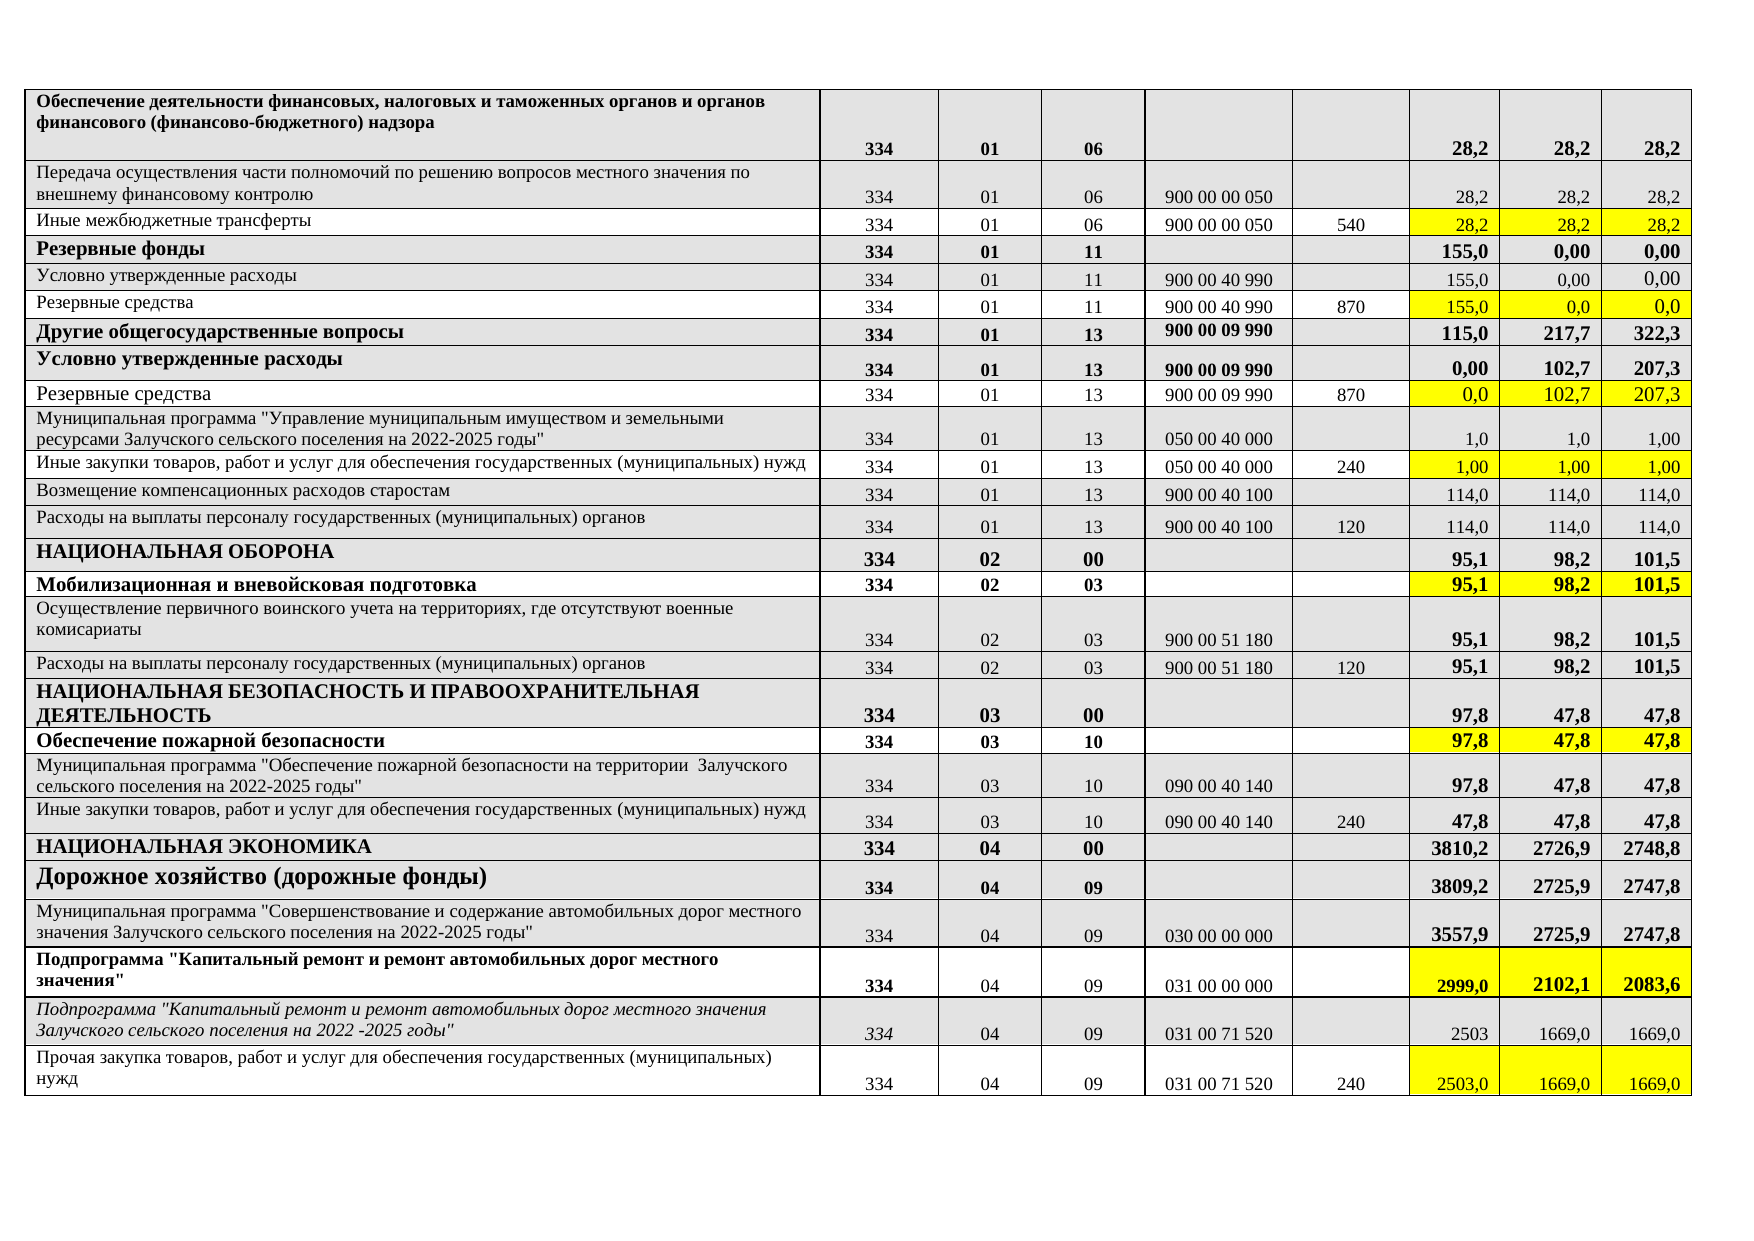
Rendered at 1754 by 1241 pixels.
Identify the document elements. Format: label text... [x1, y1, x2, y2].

table_cell 334 [821, 861, 938, 898]
table_cell 240 [1293, 1046, 1409, 1094]
table_cell 00 [1042, 539, 1144, 571]
table_cell 1,00 [1602, 451, 1691, 478]
table_cell 01 [939, 291, 1041, 318]
table_cell 28,2 [1500, 209, 1601, 235]
table_cell 04 [939, 834, 1041, 860]
table_cell Муниципальная программа "Совершенствование и содержание автомобильных дорог местного значения Залучского сельского поселения на 2022-2025 годы" [26, 900, 819, 946]
table_cell 28,2 [1410, 90, 1499, 160]
table_cell 101,5 [1602, 572, 1691, 596]
table_cell [1293, 90, 1409, 160]
table_cell 155,0 [1410, 264, 1499, 290]
table_cell Осуществление первичного воинского учета на территориях, где отсутствуют военные комисариаты [26, 597, 819, 651]
table_cell 03 [939, 728, 1041, 752]
table_cell Резервные средства [26, 291, 819, 318]
table_cell [1146, 834, 1292, 860]
table_cell [1293, 597, 1409, 651]
table_cell 334 [821, 834, 938, 860]
table_cell [1146, 572, 1292, 596]
table_cell 031 00 71 520 [1146, 1046, 1292, 1094]
table_cell 01 [939, 451, 1041, 478]
table_cell [1293, 161, 1409, 208]
table_cell 28,2 [1602, 161, 1691, 208]
table_cell НАЦИОНАЛЬНАЯ ЭКОНОМИКА [26, 834, 819, 860]
table_cell 334 [821, 754, 938, 797]
table_cell [1293, 572, 1409, 596]
table_cell 334 [821, 161, 938, 208]
table_cell 28,2 [1410, 209, 1499, 235]
table_cell 13 [1042, 319, 1144, 345]
table_cell [1293, 861, 1409, 898]
table_cell 334 [821, 291, 938, 318]
table_cell [1146, 861, 1292, 898]
table_cell 0,00 [1500, 236, 1601, 263]
table_cell 155,0 [1410, 291, 1499, 318]
table_cell [1293, 679, 1409, 727]
table_cell 1669,0 [1602, 998, 1691, 1044]
table_cell 13 [1042, 451, 1144, 478]
table_cell 334 [821, 998, 938, 1044]
table_cell 97,8 [1410, 754, 1499, 797]
table_cell 1,0 [1500, 407, 1601, 450]
table_cell 01 [939, 407, 1041, 450]
table_cell 900 00 00 050 [1146, 209, 1292, 235]
table_cell 01 [939, 381, 1041, 406]
table_cell 04 [939, 1046, 1041, 1094]
table_cell 28,2 [1602, 209, 1691, 235]
table_cell 11 [1042, 236, 1144, 263]
table_cell Резервные средства [26, 381, 819, 406]
table_cell 13 [1042, 407, 1144, 450]
table_cell 2747,8 [1602, 900, 1691, 946]
table_cell Подпрограмма "Капитальный ремонт и ремонт автомобильных дорог местного значения Залучского сельского поселения на 2022 -2025 годы" [26, 998, 819, 1044]
table_cell 47,8 [1602, 798, 1691, 833]
table_cell 28,2 [1602, 90, 1691, 160]
table_cell 1669,0 [1500, 1046, 1601, 1094]
table_cell 09 [1042, 861, 1144, 898]
table_cell 2102,1 [1500, 948, 1601, 996]
table_cell 04 [939, 948, 1041, 996]
table_cell 0,0 [1410, 381, 1499, 406]
table_cell 0,00 [1602, 236, 1691, 263]
table_cell 334 [821, 1046, 938, 1094]
table_cell 03 [1042, 572, 1144, 596]
table_cell [1146, 90, 1292, 160]
table_cell 540 [1293, 209, 1409, 235]
table_cell 115,0 [1410, 319, 1499, 345]
table_cell 900 00 40 990 [1146, 264, 1292, 290]
table_cell 334 [821, 479, 938, 505]
table_cell 240 [1293, 451, 1409, 478]
table_cell 120 [1293, 652, 1409, 678]
table_cell 03 [939, 754, 1041, 797]
table_cell 334 [821, 319, 938, 345]
table_cell 050 00 40 000 [1146, 451, 1292, 478]
table_cell 2725,9 [1500, 861, 1601, 898]
table_cell 334 [821, 728, 938, 752]
table_cell 870 [1293, 381, 1409, 406]
table_cell 28,2 [1410, 161, 1499, 208]
table_cell 47,8 [1602, 679, 1691, 727]
table_cell [1293, 539, 1409, 571]
table_cell Резервные фонды [26, 236, 819, 263]
table_cell 120 [1293, 506, 1409, 538]
table_cell 090 00 40 140 [1146, 798, 1292, 833]
table_cell Муниципальная программа "Управление муниципальным имуществом и земельными ресурсами Залучского сельского поселения на 2022-2025 годы" [26, 407, 819, 450]
table_cell [1146, 236, 1292, 263]
table_cell 114,0 [1500, 479, 1601, 505]
table_cell 01 [939, 90, 1041, 160]
table_cell 97,8 [1410, 728, 1499, 752]
table_cell 114,0 [1602, 479, 1691, 505]
table_cell Дорожное хозяйство (дорожные фонды) [26, 861, 819, 898]
table_cell [1146, 679, 1292, 727]
table_cell 95,1 [1410, 652, 1499, 678]
table_cell 2503,0 [1410, 1046, 1499, 1094]
table_cell 900 00 00 050 [1146, 161, 1292, 208]
table_cell [1293, 998, 1409, 1044]
table_cell 870 [1293, 291, 1409, 318]
table_cell 01 [939, 479, 1041, 505]
table_cell 114,0 [1602, 506, 1691, 538]
table_cell 98,2 [1500, 539, 1601, 571]
table_cell 03 [939, 798, 1041, 833]
table_cell 47,8 [1500, 728, 1601, 752]
table_cell 900 00 40 990 [1146, 291, 1292, 318]
table_cell 334 [821, 900, 938, 946]
table_cell Возмещение компенсационных расходов старостам [26, 479, 819, 505]
table_cell 01 [939, 346, 1041, 380]
table_cell Иные закупки товаров, работ и услуг для обеспечения государственных (муниципальных) нужд [26, 451, 819, 478]
table_cell 0,0 [1602, 291, 1691, 318]
table_cell 1,00 [1602, 407, 1691, 450]
table_cell 900 00 51 180 [1146, 597, 1292, 651]
table_cell 334 [821, 948, 938, 996]
table_cell [1293, 900, 1409, 946]
table_cell 1669,0 [1602, 1046, 1691, 1094]
table_cell 155,0 [1410, 236, 1499, 263]
table_cell 102,7 [1500, 346, 1601, 380]
table_cell 2725,9 [1500, 900, 1601, 946]
table_cell 01 [939, 506, 1041, 538]
table_cell 334 [821, 346, 938, 380]
table_cell 900 00 40 100 [1146, 506, 1292, 538]
table_cell 03 [1042, 597, 1144, 651]
table_cell [1293, 728, 1409, 752]
table_cell 1,00 [1500, 451, 1601, 478]
table_cell 207,3 [1602, 346, 1691, 380]
table_cell Расходы на выплаты персоналу государственных (муниципальных) органов [26, 652, 819, 678]
table_cell 334 [821, 597, 938, 651]
table_cell Прочая закупка товаров, работ и услуг для обеспечения государственных (муниципальных) нужд [26, 1046, 819, 1094]
table_cell 2726,9 [1500, 834, 1601, 860]
table_cell Муниципальная программа "Обеспечение пожарной безопасности на территории Залучского сельского поселения на 2022-2025 годы" [26, 754, 819, 797]
table_cell 334 [821, 236, 938, 263]
table_cell Обеспечение деятельности финансовых, налоговых и таможенных органов и органов финансового (финансово-бюджетного) надзора [26, 90, 819, 160]
table_cell 031 00 00 000 [1146, 948, 1292, 996]
table_cell 334 [821, 506, 938, 538]
table_cell 3557,9 [1410, 900, 1499, 946]
table_cell Иные межбюджетные трансферты [26, 209, 819, 235]
table_cell 04 [939, 861, 1041, 898]
table_cell Обеспечение пожарной безопасности [26, 728, 819, 752]
table_cell [1293, 236, 1409, 263]
table_cell Условно утвержденные расходы [26, 264, 819, 290]
table_cell Расходы на выплаты персоналу государственных (муниципальных) органов [26, 506, 819, 538]
table_cell 02 [939, 597, 1041, 651]
table_cell 3810,2 [1410, 834, 1499, 860]
table_cell 10 [1042, 754, 1144, 797]
table_cell [1293, 834, 1409, 860]
table_cell 03 [939, 679, 1041, 727]
table_cell 900 00 09 990 [1146, 319, 1292, 345]
table_cell 06 [1042, 90, 1144, 160]
table_cell [1293, 264, 1409, 290]
table_cell 334 [821, 679, 938, 727]
table_cell 050 00 40 000 [1146, 407, 1292, 450]
table_cell 334 [821, 539, 938, 571]
table_cell НАЦИОНАЛЬНАЯ ОБОРОНА [26, 539, 819, 571]
table_cell 02 [939, 652, 1041, 678]
table_cell 101,5 [1602, 539, 1691, 571]
table_cell Передача осуществления части полномочий по решению вопросов местного значения по внешнему финансовому контролю [26, 161, 819, 208]
table_cell 95,1 [1410, 539, 1499, 571]
table_cell 47,8 [1500, 679, 1601, 727]
table_cell 01 [939, 209, 1041, 235]
table_cell 031 00 71 520 [1146, 998, 1292, 1044]
table_cell 00 [1042, 679, 1144, 727]
table_cell 900 00 51 180 [1146, 652, 1292, 678]
table_cell 114,0 [1500, 506, 1601, 538]
table_cell 95,1 [1410, 597, 1499, 651]
table_cell Другие общегосударственные вопросы [26, 319, 819, 345]
table_cell 2503 [1410, 998, 1499, 1044]
table_cell 47,8 [1500, 754, 1601, 797]
table_cell 2999,0 [1410, 948, 1499, 996]
table_cell 06 [1042, 209, 1144, 235]
table_cell НАЦИОНАЛЬНАЯ БЕЗОПАСНОСТЬ И ПРАВООХРАНИТЕЛЬНАЯ ДЕЯТЕЛЬНОСТЬ [26, 679, 819, 727]
table_cell 0,00 [1602, 264, 1691, 290]
table_cell 1,0 [1410, 407, 1499, 450]
table_cell [1293, 407, 1409, 450]
table_cell 334 [821, 209, 938, 235]
table_cell 900 00 09 990 [1146, 346, 1292, 380]
table_cell 13 [1042, 346, 1144, 380]
table_cell 114,0 [1410, 506, 1499, 538]
table_cell 1,00 [1410, 451, 1499, 478]
table_cell 01 [939, 161, 1041, 208]
table_cell 2083,6 [1602, 948, 1691, 996]
table_cell 47,8 [1602, 754, 1691, 797]
table_cell [1293, 479, 1409, 505]
table_cell 95,1 [1410, 572, 1499, 596]
table_cell 334 [821, 798, 938, 833]
table_cell 98,2 [1500, 597, 1601, 651]
table_cell 11 [1042, 264, 1144, 290]
table_cell 0,00 [1410, 346, 1499, 380]
table_cell 10 [1042, 728, 1144, 752]
table_cell 334 [821, 407, 938, 450]
table_cell 47,8 [1410, 798, 1499, 833]
table_cell 322,3 [1602, 319, 1691, 345]
table_cell 1669,0 [1500, 998, 1601, 1044]
table_cell 28,2 [1500, 161, 1601, 208]
table_cell 2748,8 [1602, 834, 1691, 860]
table_cell Мобилизационная и вневойсковая подготовка [26, 572, 819, 596]
table_cell [1293, 948, 1409, 996]
table_cell 334 [821, 381, 938, 406]
table_cell 02 [939, 572, 1041, 596]
table_cell 334 [821, 264, 938, 290]
table_cell 3809,2 [1410, 861, 1499, 898]
table_cell 334 [821, 572, 938, 596]
table_cell 0,0 [1500, 291, 1601, 318]
table_cell 0,00 [1500, 264, 1601, 290]
table_cell 240 [1293, 798, 1409, 833]
table_cell 10 [1042, 798, 1144, 833]
table_cell 13 [1042, 506, 1144, 538]
table_cell [1293, 754, 1409, 797]
table_cell [1146, 728, 1292, 752]
table_cell 97,8 [1410, 679, 1499, 727]
table_cell 09 [1042, 998, 1144, 1044]
table_cell Иные закупки товаров, работ и услуг для обеспечения государственных (муниципальных) нужд [26, 798, 819, 833]
table_cell [1293, 319, 1409, 345]
table_cell 09 [1042, 1046, 1144, 1094]
table_cell 11 [1042, 291, 1144, 318]
table_cell 334 [821, 652, 938, 678]
table_cell 28,2 [1500, 90, 1601, 160]
table_cell 13 [1042, 381, 1144, 406]
table_cell 04 [939, 900, 1041, 946]
table_cell 207,3 [1602, 381, 1691, 406]
table_cell 01 [939, 264, 1041, 290]
table_cell 2747,8 [1602, 861, 1691, 898]
table_cell 47,8 [1602, 728, 1691, 752]
table_cell 09 [1042, 948, 1144, 996]
table_cell 00 [1042, 834, 1144, 860]
table_cell 900 00 09 990 [1146, 381, 1292, 406]
table_cell [1293, 346, 1409, 380]
table_cell 114,0 [1410, 479, 1499, 505]
table_cell 101,5 [1602, 652, 1691, 678]
table_cell 334 [821, 451, 938, 478]
table_cell 98,2 [1500, 572, 1601, 596]
table_cell 01 [939, 236, 1041, 263]
table_cell 334 [821, 90, 938, 160]
table_cell Условно утвержденные расходы [26, 346, 819, 380]
table_cell 01 [939, 319, 1041, 345]
table_cell 900 00 40 100 [1146, 479, 1292, 505]
table_cell 04 [939, 998, 1041, 1044]
table_cell 030 00 00 000 [1146, 900, 1292, 946]
table_cell 02 [939, 539, 1041, 571]
table_cell 101,5 [1602, 597, 1691, 651]
table_cell 47,8 [1500, 798, 1601, 833]
table_cell 217,7 [1500, 319, 1601, 345]
table_cell 102,7 [1500, 381, 1601, 406]
table_cell 090 00 40 140 [1146, 754, 1292, 797]
table_cell 03 [1042, 652, 1144, 678]
table_cell 98,2 [1500, 652, 1601, 678]
table_cell 06 [1042, 161, 1144, 208]
table_cell Подпрограмма "Капитальный ремонт и ремонт автомобильных дорог местного значения" [26, 948, 819, 996]
table_cell 13 [1042, 479, 1144, 505]
table_cell 09 [1042, 900, 1144, 946]
table_cell [1146, 539, 1292, 571]
